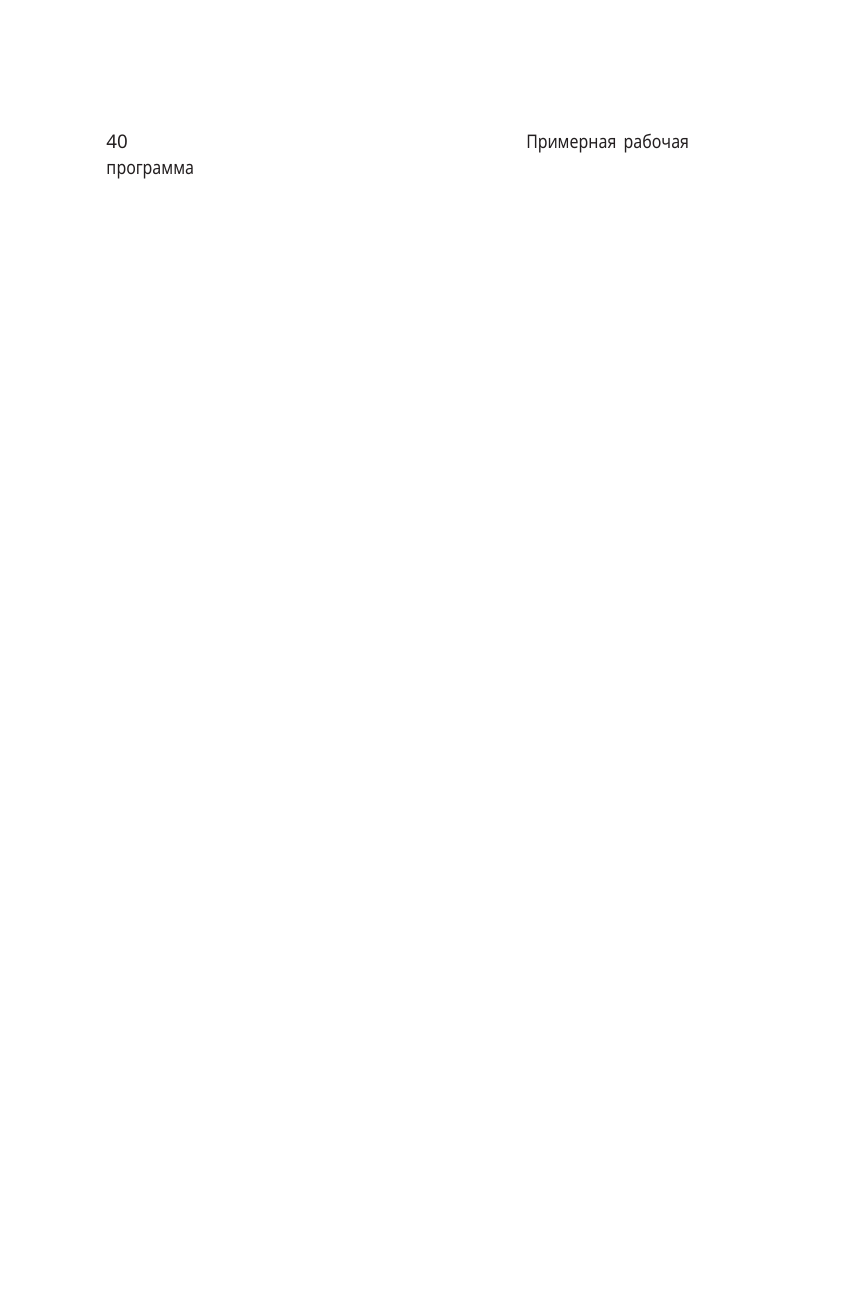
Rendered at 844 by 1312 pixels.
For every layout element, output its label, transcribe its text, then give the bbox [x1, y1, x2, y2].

text 40 Примерная рабочая программа [106, 129, 781, 180]
